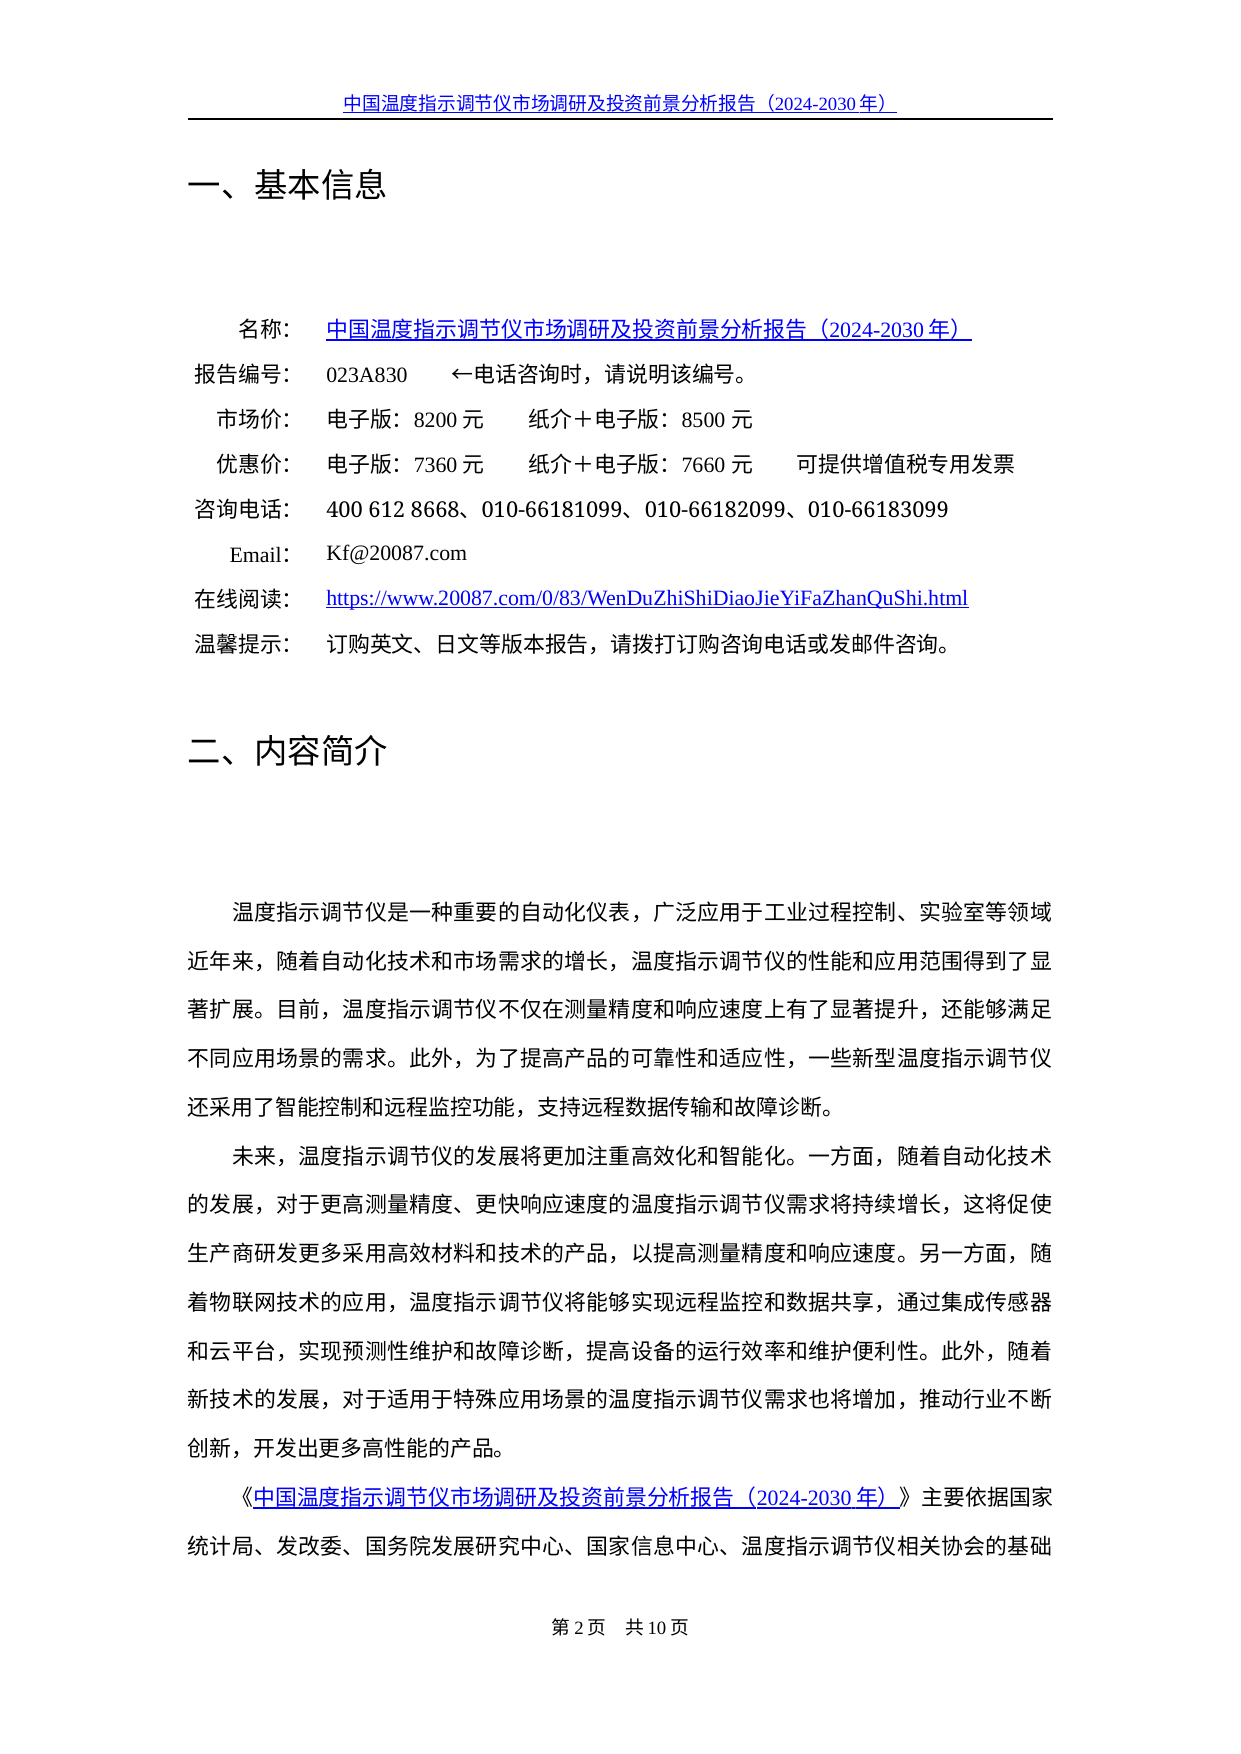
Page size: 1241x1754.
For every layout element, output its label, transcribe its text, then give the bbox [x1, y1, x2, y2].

table_cell 400 612 8668、010-66181099、010-66182099、010-66183099 [315, 492, 1073, 537]
table_cell 报告编号： [167, 357, 315, 402]
table_cell Email： [167, 537, 315, 582]
title 二、内容简介 [187, 717, 1053, 782]
table_cell 优惠价： [167, 447, 315, 492]
table_cell Kf@20087.com [315, 537, 1073, 582]
table_cell 在线阅读： [167, 582, 315, 627]
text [187, 894, 1053, 1561]
table_cell 温馨提示： [167, 627, 315, 672]
table_header 名称： [167, 312, 315, 357]
table_cell 电子版：7360 元 纸介＋电子版：7660 元 可提供增值税专用发票 [315, 447, 1073, 492]
table_cell 市场价： [167, 402, 315, 447]
table_cell 订购英文、日文等版本报告，请拨打订购咨询电话或发邮件咨询。 [315, 627, 1073, 672]
title 一、基本信息 [187, 150, 1053, 215]
table_cell 咨询电话： [167, 492, 315, 537]
table_cell 电子版：8200 元 纸介＋电子版：8500 元 [315, 402, 1073, 447]
table_header 中国温度指示调节仪市场调研及投资前景分析报告（2024-2030年） [315, 312, 1073, 357]
table_cell 023A830 ←电话咨询时，请说明该编号。 [315, 357, 1073, 402]
table_cell [315, 582, 1073, 627]
